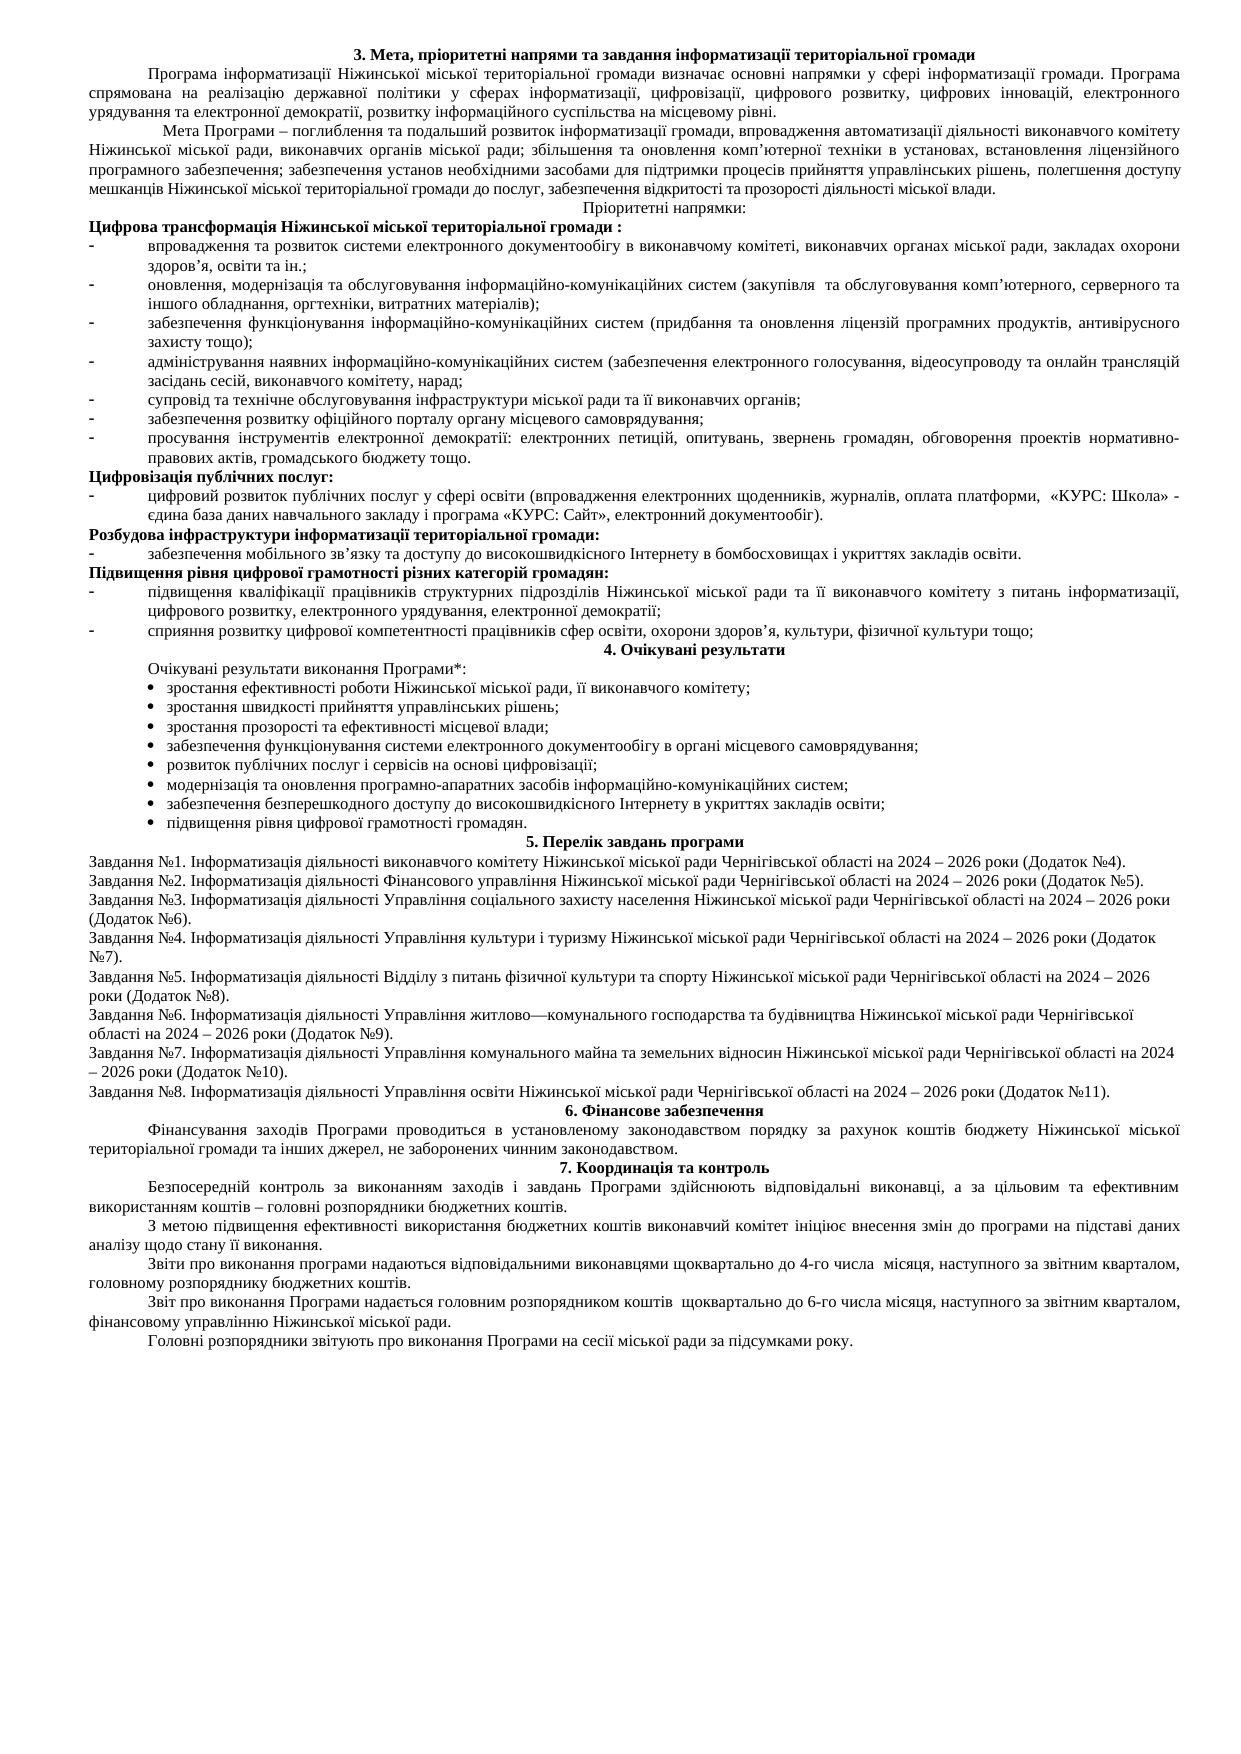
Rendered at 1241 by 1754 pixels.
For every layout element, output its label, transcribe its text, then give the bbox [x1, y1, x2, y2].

text Підвищення рівня цифрової грамотності різних категорій громадян: [89, 563, 1181, 582]
text Головні розпорядники звітують про виконання Програми на сесії міської ради за підсумками року. [89, 1331, 1181, 1350]
list розвиток публічних послуг і сервісів на основі цифровізації; [148, 755, 1181, 774]
list 7. Координація та контроль [89, 1158, 1181, 1177]
text Завдання №8. Інформатизація діяльності Управління освіти Ніжинської міської ради Чернігівської області на 2024 – 2026 роки (Додаток №11). [89, 1081, 1181, 1101]
text Очікувані результати виконання Програми*: [89, 659, 1181, 678]
text Цифрова трансформація Ніжинської міської територіальної громади : [89, 217, 1181, 236]
list адміністрування наявних інформаційно-комунікаційних систем (забезпечення електронного голосування, відеосупроводу та онлайн трансляцій засідань сесій, виконавчого комітету, нарад; [89, 351, 1181, 390]
list забезпечення розвитку офіційного порталу органу місцевого самоврядування; [89, 409, 1181, 428]
text Пріоритетні напрямки: [89, 198, 1181, 217]
text Цифровізація публічних послуг: [89, 467, 1181, 486]
list цифровий розвиток публічних послуг у сфері освіти (впровадження електронних щоденників, журналів, оплата платформи, «КУРС: Школа» - єдина база даних навчального закладу і програма «КУРС: Сайт», електронний документообіг). [89, 486, 1181, 524]
text Завдання №2. Інформатизація діяльності Фінансового управління Ніжинської міської ради Чернігівської області на 2024 – 2026 роки (Додаток №5). [89, 871, 1181, 890]
text Завдання №5. Інформатизація діяльності Відділу з питань фізичної культури та спорту Ніжинської міської ради Чернігівської області на 2024 – 2026 роки (Додаток №8). [89, 966, 1181, 1005]
list зростання прозорості та ефективності місцевої влади; [148, 717, 1181, 736]
text Розбудова інфраструктури інформатизації територіальної громади: [89, 524, 1181, 543]
list Безпосередній контроль за виконанням заходів і завдань Програми здійснюють відповідальні виконавці, а за цільовим та ефективним використанням коштів – головні розпорядники бюджетних коштів. [89, 1177, 1181, 1216]
text Завдання №1. Інформатизація діяльності виконавчого комітету Ніжинської міської ради Чернігівської області на 2024 – 2026 роки (Додаток №4). [89, 851, 1181, 871]
subtitle 4. Очікувані результати [208, 640, 1181, 659]
list супровід та технічне обслуговування інфраструктури міської ради та її виконавчих органів; [89, 390, 1181, 409]
text Завдання №4. Інформатизація діяльності Управління культури і туризму Ніжинської міської ради Чернігівської області на 2024 – 2026 роки (Додаток №7). [89, 928, 1181, 966]
list Фінансування заходів Програми проводиться в установленому законодавством порядку за рахунок коштів бюджету Ніжинської міської територіальної громади та інших джерел, не заборонених чинним законодавством. [89, 1120, 1181, 1158]
text Завдання №6. Інформатизація діяльності Управління житлово—комунального господарства та будівництва Ніжинської міської ради Чернігівської області на 2024 – 2026 роки (Додаток №9). [89, 1005, 1181, 1043]
list оновлення, модернізація та обслуговування інформаційно-комунікаційних систем (закупівля та обслуговування комп’ютерного, серверного та іншого обладнання, оргтехніки, витратних матеріалів); [89, 274, 1181, 313]
list впровадження та розвиток системи електронного документообігу в виконавчому комітеті, виконавчих органах міської ради, закладах охорони здоров’я, освіти та ін.; [89, 236, 1181, 274]
text Завдання №3. Інформатизація діяльності Управління соціального захисту населення Ніжинської міської ради Чернігівської області на 2024 – 2026 роки (Додаток №6). [89, 890, 1181, 928]
list зростання ефективності роботи Ніжинської міської ради, її виконавчого комітету; [148, 678, 1181, 697]
list просування інструментів електронної демократії: електронних петицій, опитувань, звернень громадян, обговорення проектів нормативно-правових актів, громадського бюджету тощо. [89, 428, 1181, 467]
text Програма інформатизації Ніжинської міської територіальної громади визначає основні напрямки у сфері інформатизації громади. Програма спрямована на реалізацію державної політики у сферах інформатизації, цифровізації, цифрового розвитку, цифрових інновацій, електронного урядування та електронної демократії, розвитку інформаційного суспільства на місцевому рівні. [89, 63, 1181, 121]
list підвищення рівня цифрової грамотності громадян. [148, 813, 1181, 832]
text Мета Програми – поглиблення та подальший розвиток інформатизації громади, впровадження автоматизації діяльності виконавчого комітету Ніжинської міської ради, виконавчих органів міської ради; збільшення та оновлення комп’ютерної техніки в установах, встановлення ліцензійного програмного забезпечення; забезпечення установ необхідними засобами для підтримки процесів прийняття управлінських рішень, полегшення доступу мешканців Ніжинської міської територіальної громади до послуг, забезпечення відкритості та прозорості діяльності міської влади. [89, 121, 1181, 198]
list забезпечення функціонування інформаційно-комунікаційних систем (придбання та оновлення ліцензій програмних продуктів, антивірусного захисту тощо); [89, 313, 1181, 351]
text З метою підвищення ефективності використання бюджетних коштів виконавчий комітет ініціює внесення змін до програми на підставі даних аналізу щодо стану її виконання. [89, 1216, 1181, 1254]
list зростання швидкості прийняття управлінських рішень; [148, 697, 1181, 717]
list забезпечення функціонування системи електронного документообігу в органі місцевого самоврядування; [148, 736, 1181, 755]
list 6. Фінансове забезпечення [89, 1101, 1181, 1120]
list забезпечення мобільного зв’язку та доступу до високошвидкісного Інтернету в бомбосховищах і укриттях закладів освіти. [89, 543, 1181, 563]
list підвищення кваліфікації працівників структурних підрозділів Ніжинської міської ради та її виконавчого комітету з питань інформатизації, цифрового розвитку, електронного урядування, електронної демократії; [89, 582, 1181, 620]
text Звіти про виконання програми надаються відповідальними виконавцями щоквартально до 4-го числа місяця, наступного за звітним кварталом, головному розпоряднику бюджетних коштів. [89, 1254, 1181, 1292]
list сприяння розвитку цифрової компетентності працівників сфер освіти, охорони здоров’я, культури, фізичної культури тощо; [89, 620, 1181, 640]
list забезпечення безперешкодного доступу до високошвидкісного Інтернету в укриттях закладів освіти; [148, 794, 1181, 813]
text Завдання №7. Інформатизація діяльності Управління комунального майна та земельних відносин Ніжинської міської ради Чернігівської області на 2024 – 2026 роки (Додаток №10). [89, 1043, 1181, 1081]
text Звіт про виконання Програми надається головним розпорядником коштів щоквартально до 6-го числа місяця, наступного за звітним кварталом, фінансовому управлінню Ніжинської міської ради. [89, 1292, 1181, 1331]
text 5. Перелік завдань програми [89, 832, 1181, 851]
list модернізація та оновлення програмно-апаратних засобів інформаційно-комунікаційних систем; [148, 774, 1181, 794]
text 3. Мета, пріоритетні напрями та завдання інформатизації територіальної громади [89, 44, 1181, 63]
